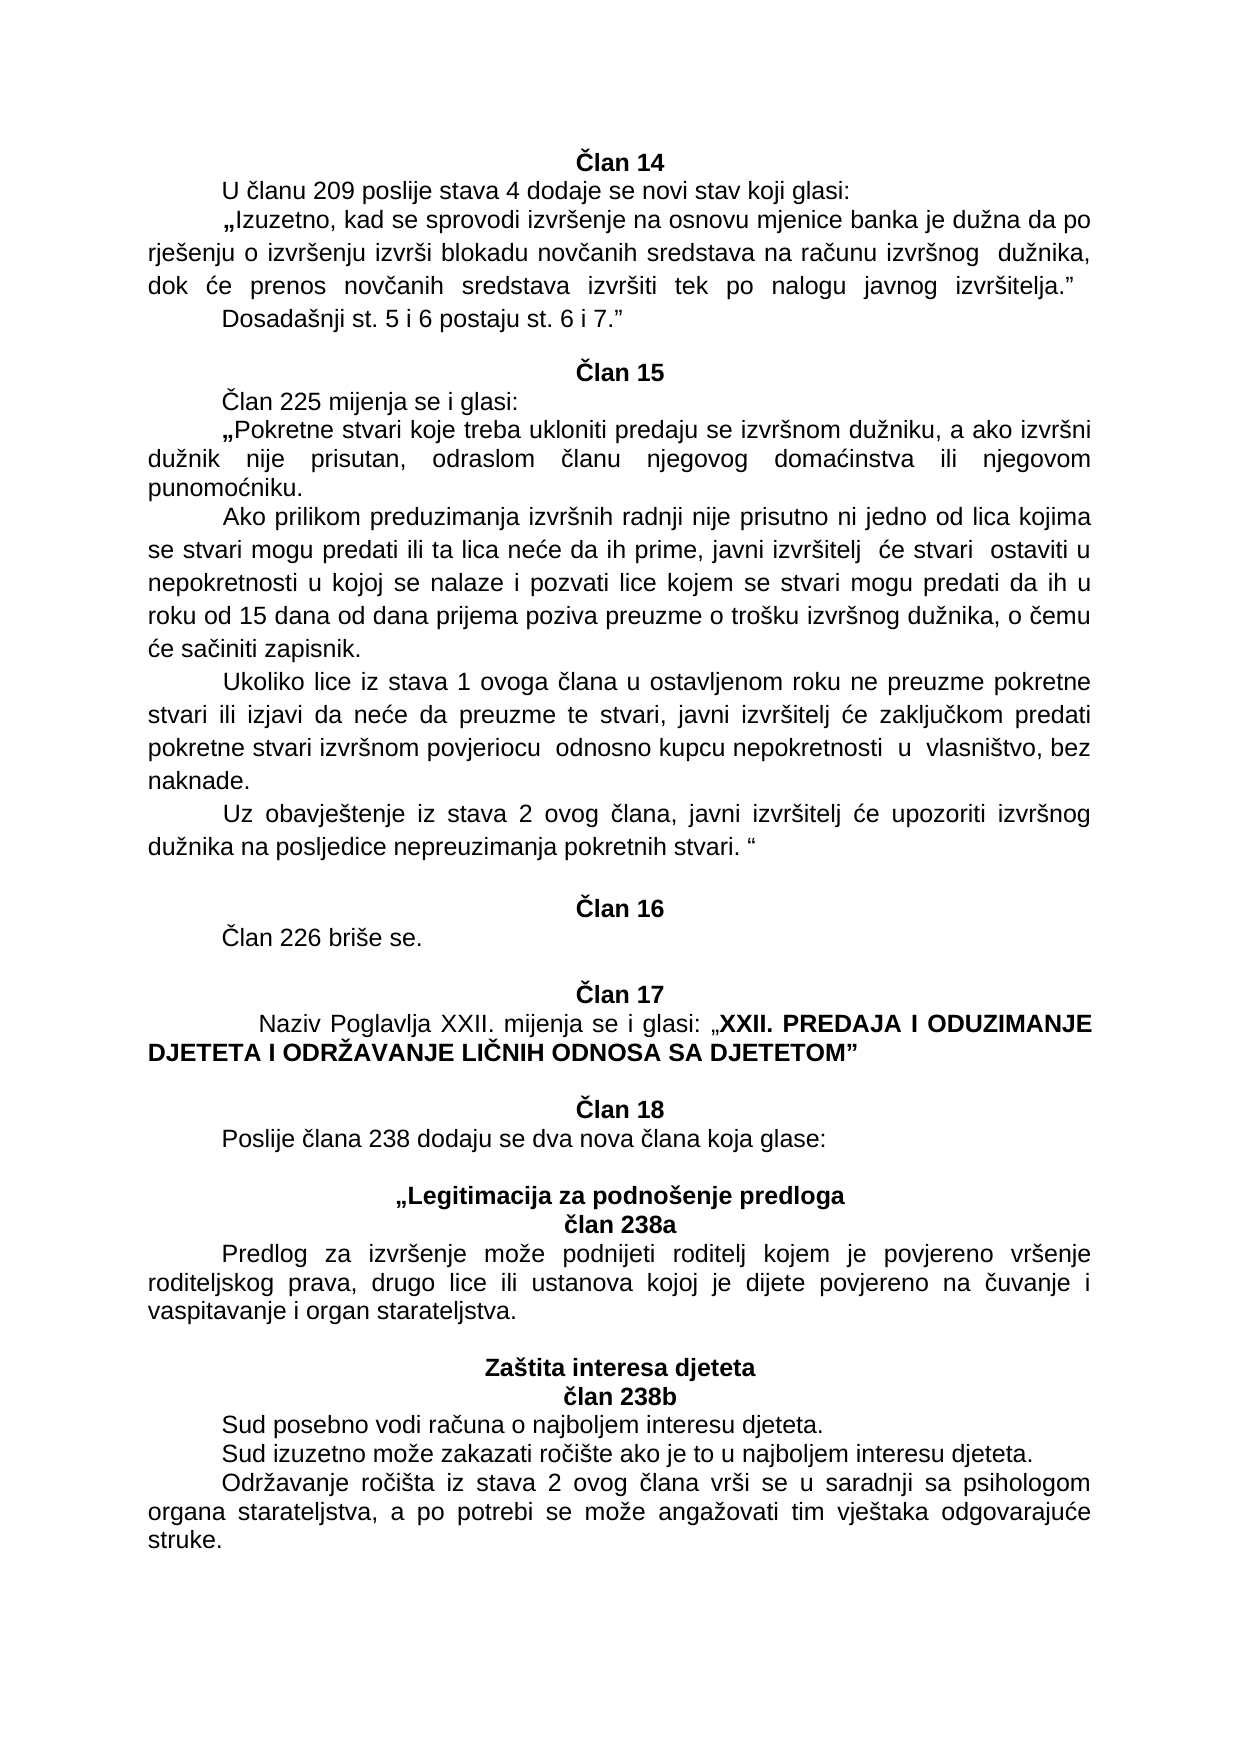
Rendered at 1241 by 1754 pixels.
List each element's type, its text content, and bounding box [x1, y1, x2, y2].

text Član 14 [148, 148, 1093, 176]
text „Izuzetno, kad se sprovodi izvršenje na osnovu mjenice banka je dužna da po rješenju o izvršenju izvrši blokadu novčanih sredstava na računu izvršnog dužnika, dok će prenos novčanih sredstava izvršiti tek po nalogu javnog izvršitelja.” Dosadašnji st. 5 i 6 postaju st. 6 i 7.” [148, 205, 1093, 333]
text Sud posebno vodi računa o najboljem interesu djeteta. [148, 1411, 1093, 1439]
text Održavanje ročišta iz stava 2 ovog člana vrši se u saradnji sa psihologom organa starateljstva, a po potrebi se može angažovati tim vještaka odgovarajuće struke. [148, 1468, 1093, 1554]
text Zaštita interesa djeteta [148, 1353, 1093, 1382]
text U članu 209 poslije stava 4 dodaje se novi stav koji glasi: [148, 176, 1093, 205]
text „Legitimacija za podnošenje predloga [148, 1181, 1093, 1210]
text Naziv Poglavlja XXII. mijenja se i glasi: „XXII. PREDAJA I ODUZIMANJE DJETETA I ODRŽAVANJE LIČNIH ODNOSA SA DJETETOM” [148, 1009, 1093, 1066]
text Predlog za izvršenje može podnijeti roditelj kojem je povjereno vršenje roditeljskog prava, drugo lice ili ustanova kojoj je dijete povjereno na čuvanje i vaspitavanje i organ starateljstva. [148, 1239, 1093, 1325]
text Član 18 [148, 1095, 1093, 1124]
text Član 16 [148, 894, 1093, 922]
text Član 15 [148, 358, 1093, 387]
text Poslije člana 238 dodaju se dva nova člana koja glase: [148, 1124, 1093, 1152]
text Uz obavještenje iz stava 2 ovog člana, javni izvršitelj će upozoriti izvršnog dužnika na posljedice nepreuzimanja pokretnih stvari. “ [148, 799, 1093, 861]
text Sud izuzetno može zakazati ročište ako je to u najboljem interesu djeteta. [148, 1439, 1093, 1468]
text „Pokretne stvari koje treba ukloniti predaju se izvršnom dužniku, a ako izvršni dužnik nije prisutan, odraslom članu njegovog domaćinstva ili njegovom punomoćniku. [148, 416, 1093, 502]
text Ako prilikom preduzimanja izvršnih radnji nije prisutno ni jedno od lica kojima se stvari mogu predati ili ta lica neće da ih prime, javni izvršitelj će stvari ostaviti u nepokretnosti u kojoj se nalaze i pozvati lice kojem se stvari mogu predati da ih u roku od 15 dana od dana prijema poziva preuzme o trošku izvršnog dužnika, o čemu će sačiniti zapisnik. [148, 502, 1093, 663]
text član 238b [148, 1382, 1093, 1411]
text Član 225 mijenja se i glasi: [148, 387, 1093, 416]
text Ukoliko lice iz stava 1 ovoga člana u ostavljenom roku ne preuzme pokretne stvari ili izjavi da neće da preuzme te stvari, javni izvršitelj će zaključkom predati pokretne stvari izvršnom povjeriocu odnosno kupcu nepokretnosti u vlasništvo, bez naknade. [148, 667, 1093, 795]
text član 238a [148, 1210, 1093, 1239]
text Član 17 [148, 980, 1093, 1009]
text Član 226 briše se. [148, 922, 1093, 951]
